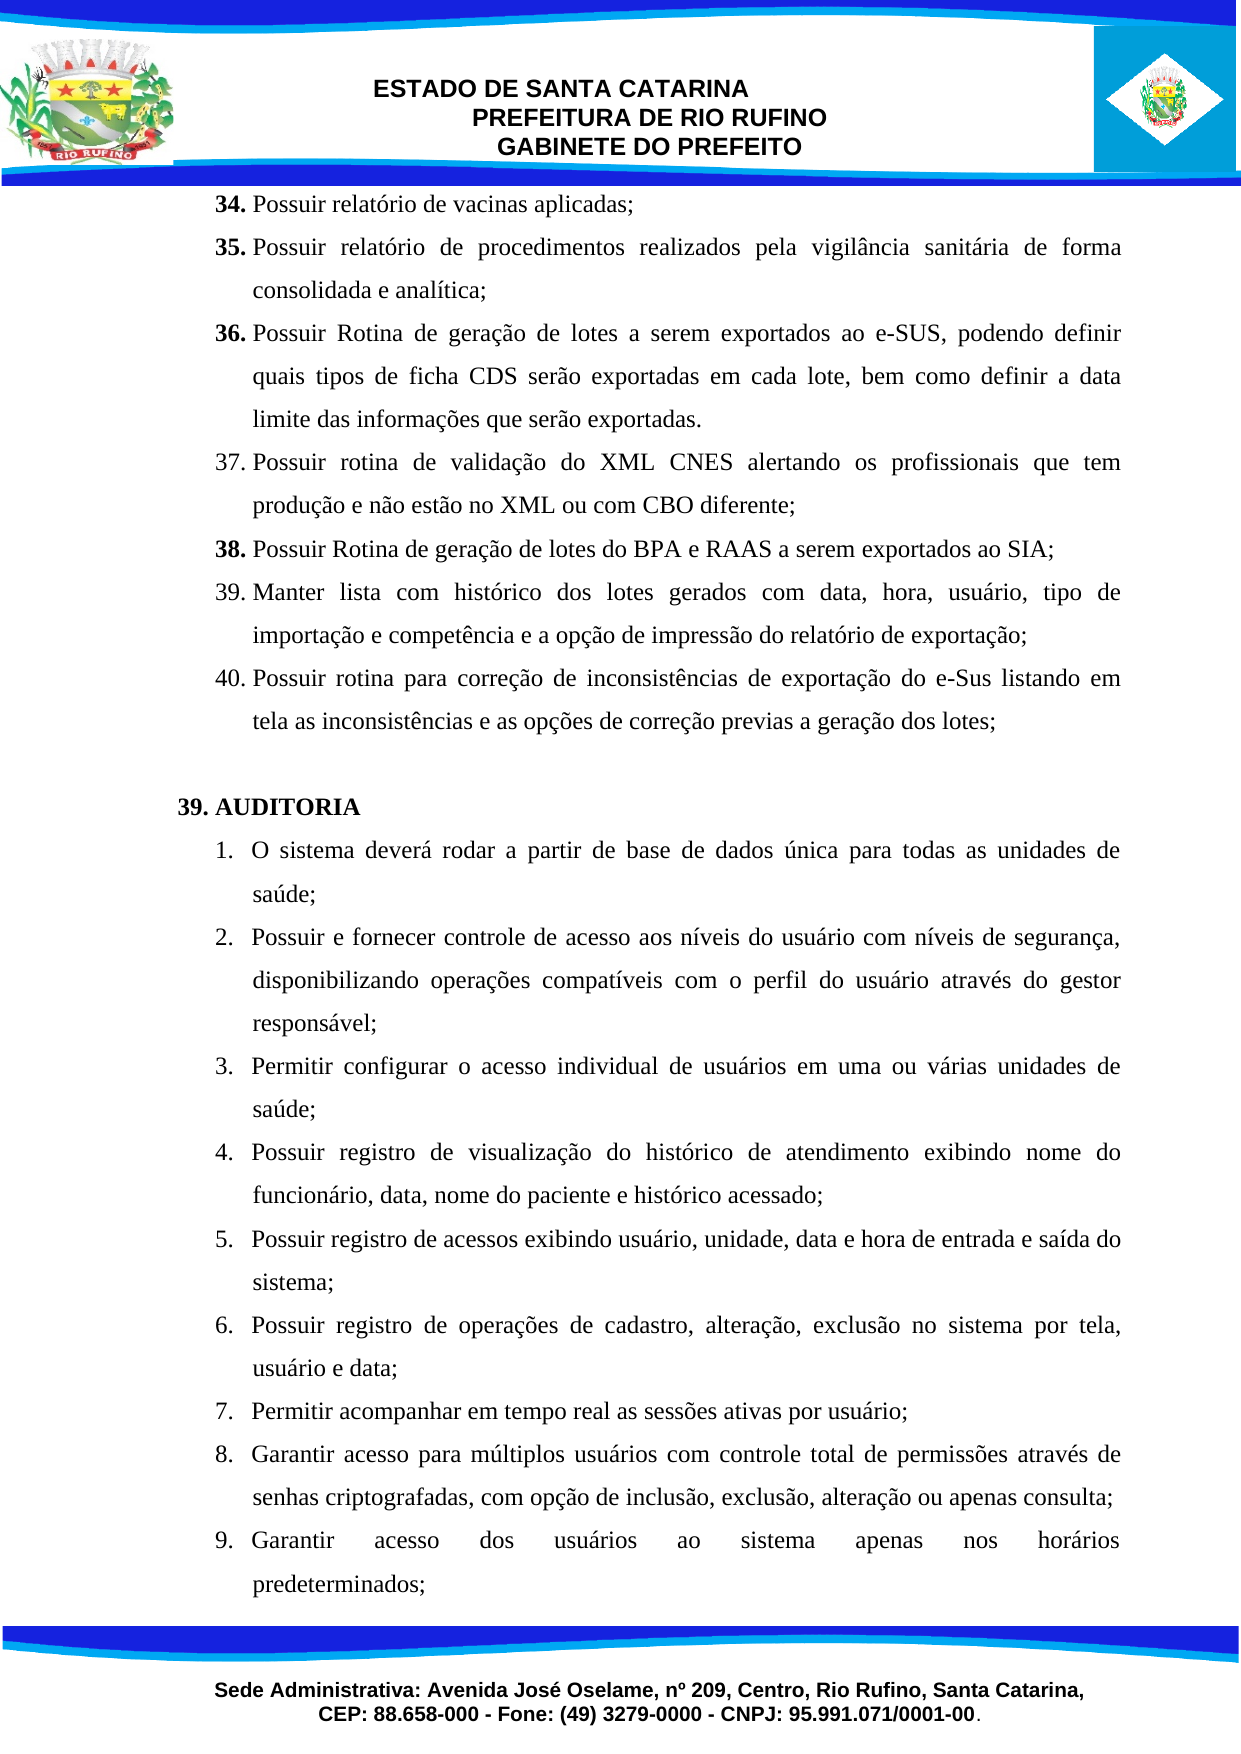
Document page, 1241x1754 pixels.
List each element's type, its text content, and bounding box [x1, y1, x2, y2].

picture [1237, 38, 1241, 170]
picture [0, 0, 1236, 25]
list Possuir rotina de validação do XML CNES alertando os profissionais que tem produção e não estão no XML ou com CBO diferente; [215, 447, 1122, 519]
list Permitir acompanhar em tempo real as sessões ativas por usuário; [215, 1396, 1122, 1425]
list Possuir Rotina de geração de lotes do BPA e RAAS a serem exportados ao SIA; [215, 534, 1122, 562]
list Possuir registro de visualização do histórico de atendimento exibindo nome do funcionário, data, nome do paciente e histórico acessado; [215, 1137, 1122, 1209]
list Possuir registro de operações de cadastro, alteração, exclusão no sistema por tela, usuário e data; [215, 1310, 1122, 1382]
list Garantir acesso dos usuários ao sistema apenas nos horários predeterminados; [215, 1526, 1122, 1597]
list Permitir configurar o acesso individual de usuários em uma ou várias unidades de saúde; [215, 1051, 1122, 1123]
picture [0, 16, 1241, 186]
list Manter lista com histórico dos lotes gerados com data, hora, usuário, tipo de importação e competência e a opção de impressão do relatório de exportação; [215, 577, 1122, 649]
list Possuir Rotina de geração de lotes a serem exportados ao e-SUS, podendo definir quais tipos de ficha CDS serão exportadas em cada lote, bem como definir a data limite das informações que serão exportadas. [215, 318, 1122, 433]
list AUDITORIA [177, 792, 1122, 821]
list Possuir relatório de vacinas aplicadas; [215, 189, 1122, 217]
picture [2, 1626, 1239, 1653]
list Possuir relatório de procedimentos realizados pela vigilância sanitária de forma consolidada e analítica; [215, 232, 1122, 304]
list O sistema deverá rodar a partir de base de dados única para todas as unidades de saúde; [215, 836, 1122, 907]
list Possuir e fornecer controle de acesso aos níveis do usuário com níveis de segurança, disponibilizando operações compatíveis com o perfil do usuário através do gestor responsável; [215, 922, 1122, 1037]
picture [1108, 55, 1222, 144]
list Possuir rotina para correção de inconsistências de exportação do e-Sus listando em tela as inconsistências e as opções de correção previas a geração dos lotes; [215, 663, 1122, 735]
list Possuir registro de acessos exibindo usuário, unidade, data e hora de entrada e saída do sistema; [215, 1224, 1122, 1296]
picture [2, 1644, 1239, 1754]
list Garantir acesso para múltiplos usuários com controle total de permissões através de senhas criptografadas, com opção de inclusão, exclusão, alteração ou apenas consulta; [215, 1439, 1122, 1511]
